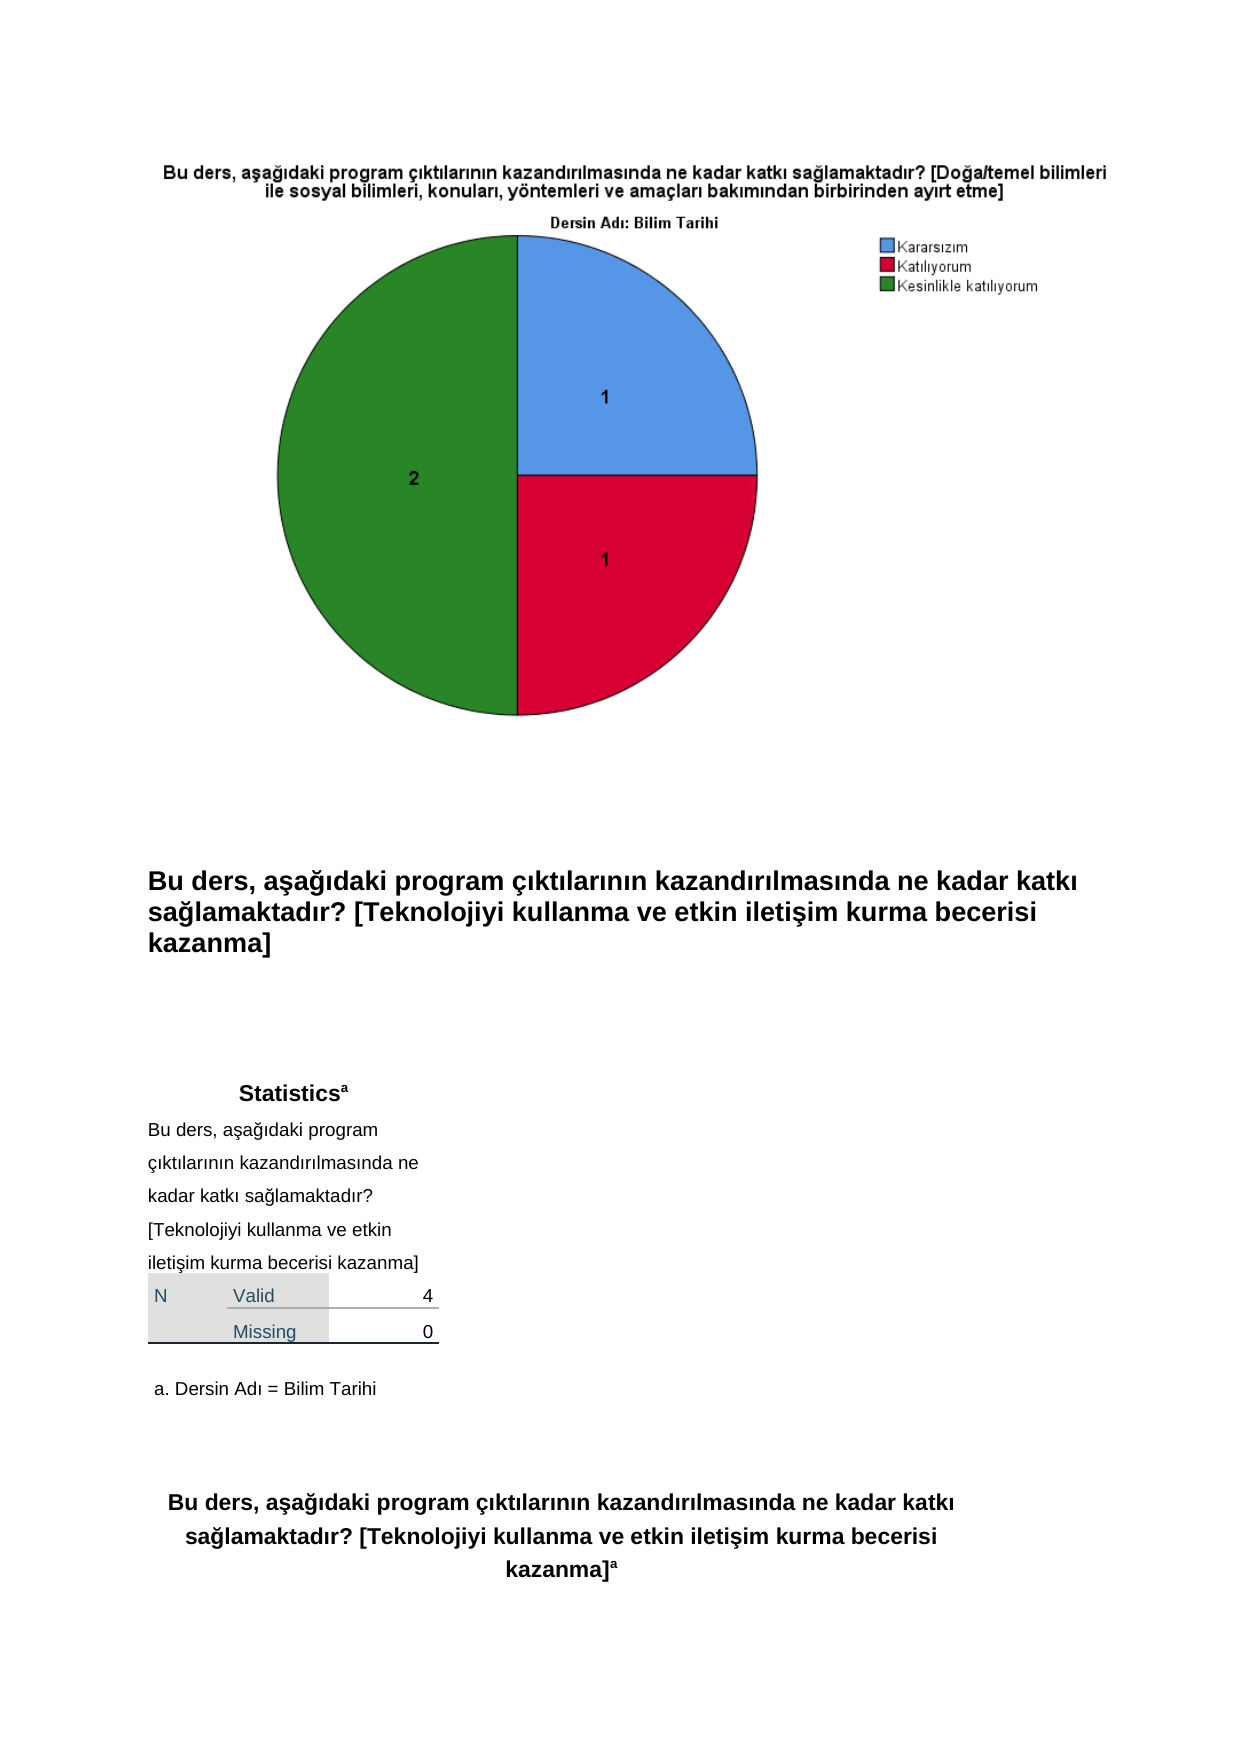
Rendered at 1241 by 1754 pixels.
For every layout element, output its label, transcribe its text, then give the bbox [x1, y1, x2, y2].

table_header Statisticsa [148, 1073, 439, 1107]
text Bu ders, aşağıdaki program çıktılarının kazandırılmasında ne kadar katkı sağlamaktadır? [Teknolojiyi kullanma ve etkin iletişim kurma becerisi kazanma] [148, 865, 1093, 959]
table_cell 0 [329, 1309, 439, 1342]
table_header Bu ders, aşağıdaki program çıktılarının kazandırılmasında ne kadar katkı sağlamaktadır? [Teknolojiyi kullanma ve etkin iletişim kurma becerisi kazanma]a [148, 1482, 974, 1582]
picture [147, 147, 1123, 722]
table_header a. Dersin Adı = Bilim Tarihi [148, 1366, 439, 1399]
table_cell Bu ders, aşağıdaki program çıktılarının kazandırılmasında ne kadar katkı sağlamaktadır? [Teknolojiyi kullanma ve etkin iletişim kurma becerisi kazanma] [148, 1107, 439, 1273]
table_cell Valid [227, 1273, 329, 1307]
table_cell 4 [329, 1273, 439, 1307]
table_cell N [148, 1273, 227, 1342]
table_cell Missing [227, 1309, 329, 1342]
